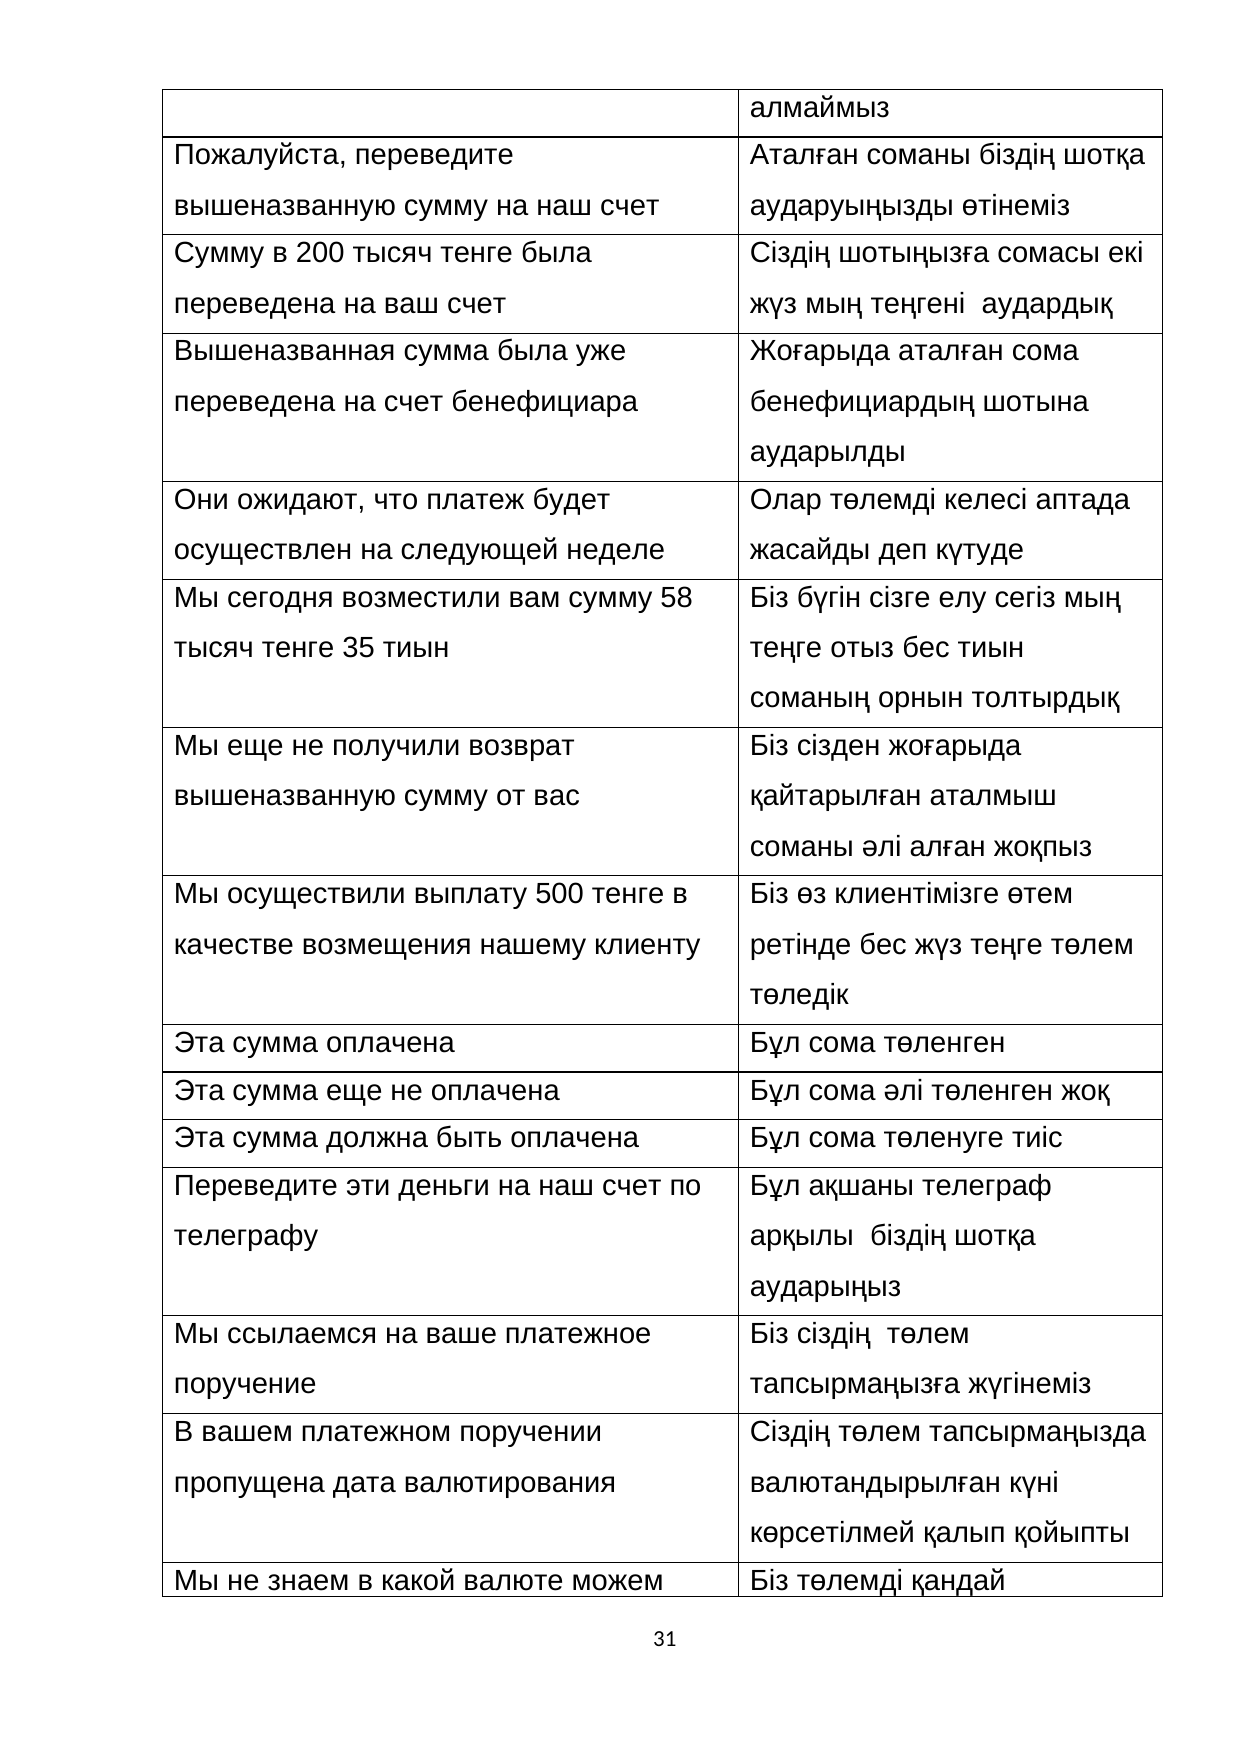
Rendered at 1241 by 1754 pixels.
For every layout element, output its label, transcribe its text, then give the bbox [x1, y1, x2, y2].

table_cell Сіздің шотыңызға сомасы екі жүз мың теңгені аудардық [739, 235, 1162, 332]
table_cell Эта сумма должна быть оплачена [163, 1120, 738, 1167]
table_cell Бұл сома төленген [739, 1025, 1162, 1071]
table_cell В вашем платежном поручении пропущена дата валютирования [163, 1414, 738, 1562]
table_cell Бiз сiздiң төлем тапсырмаңызға жүгінеміз [739, 1316, 1162, 1413]
table_cell Бұл сома әлі төленген жоқ [739, 1073, 1162, 1119]
table_cell Мы ссылаемся на ваше платежное поручение [163, 1316, 738, 1413]
table_cell Жоғарыда аталған сома бенефициардың шотына аударылды [739, 334, 1162, 481]
table_cell Бұл сома төленуге тиiс [739, 1120, 1162, 1167]
table_cell Мы сегодня возместили вам сумму 58 тысяч тенге 35 тиын [163, 580, 738, 727]
table_cell Эта сумма оплачена [163, 1025, 738, 1071]
table_cell Бiз бүгін сiзге елу сегіз мың теңге отыз бес тиын соманың орнын толтырдық [739, 580, 1162, 727]
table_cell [739, 1563, 1162, 1596]
table_cell Сiздiң төлем тапсырмаңызда валютандырылған күнi көрсетiлмей қалып қойыпты [739, 1414, 1162, 1562]
table_cell Мы осуществили выплату 500 тенге в качестве возмещения нашему клиенту [163, 876, 738, 1024]
table_cell Аталған соманы бiздiң шотқа аударуыңызды өтінеміз [739, 138, 1162, 234]
table_cell Бұл ақшаны телеграф арқылы бiздiң шотқа аударыңыз [739, 1168, 1162, 1315]
table_cell Вышеназванная сумма была уже переведена на счет бенефициара [163, 334, 738, 481]
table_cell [739, 90, 1162, 136]
table_cell Біз өз клиентiмiзге өтем ретінде бес жүз теңге төлем төледік [739, 876, 1162, 1024]
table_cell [163, 90, 738, 136]
table_cell Сумму в 200 тысяч тенге была переведена на ваш счет [163, 235, 738, 332]
table_cell Пожалуйста, переведите вышеназванную сумму на наш счет [163, 138, 738, 234]
table_cell Бiз сiзден жоғарыда қайтарылған аталмыш соманы әлі алған жоқпыз [739, 728, 1162, 875]
table_cell Переведите эти деньги на наш счет по телеграфу [163, 1168, 738, 1315]
table_cell Эта сумма еще не оплачена [163, 1073, 738, 1119]
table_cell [163, 1563, 738, 1596]
table_cell Олар төлемді келесі аптада жасайды деп күтуде [739, 482, 1162, 579]
table_cell Мы еще не получили возврат вышеназванную сумму от вас [163, 728, 738, 875]
table_cell Они ожидают, что платеж будет осуществлен на следующей неделе [163, 482, 738, 579]
